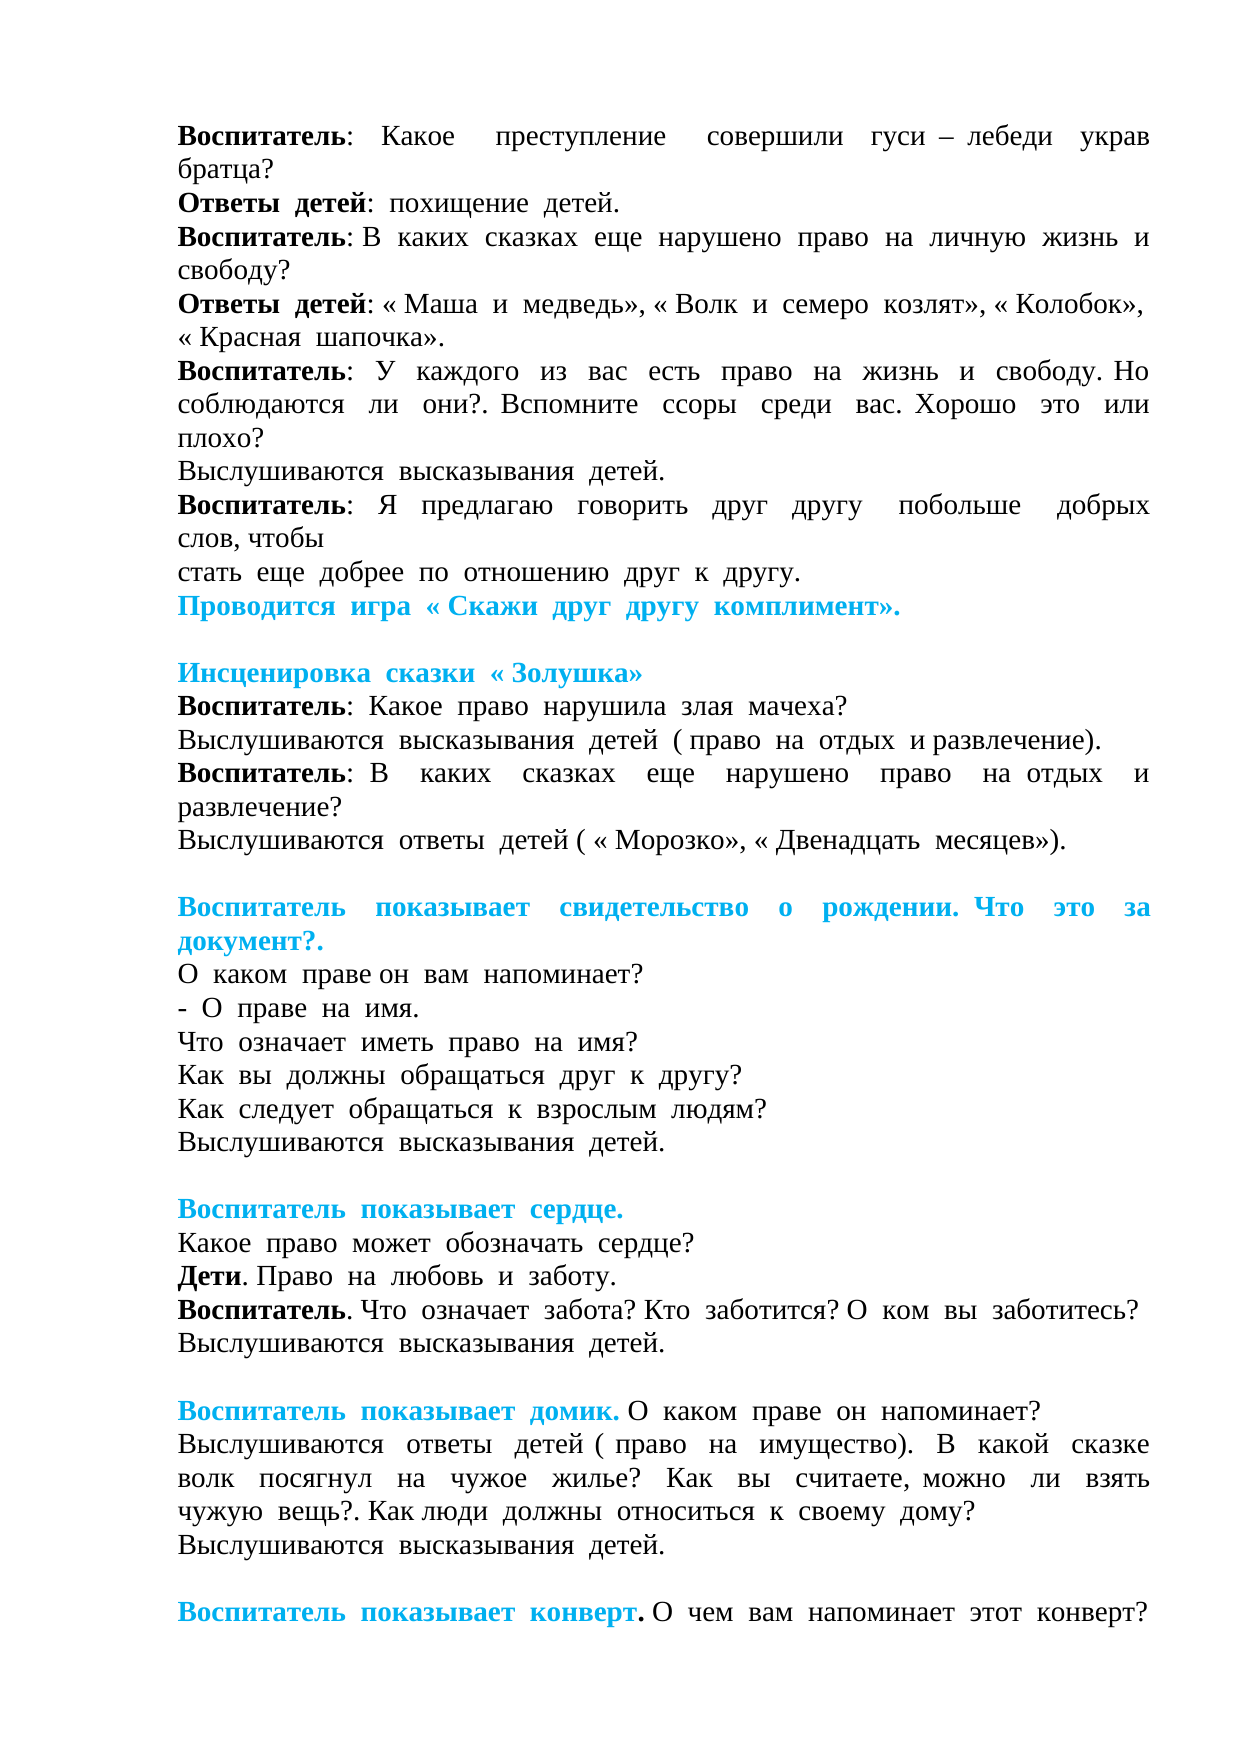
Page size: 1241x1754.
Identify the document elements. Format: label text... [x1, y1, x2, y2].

text Выслушиваются ответы детей ( право на имущество). В какой сказке волк посягнул на чужое жилье? Как вы считаете, можно ли взять чужую вещь?. Как люди должны относиться к своему дому? [177, 1426, 1152, 1527]
text Воспитатель показывает конверт. О чем вам напоминает этот конверт? [177, 1594, 1152, 1627]
text Инсценировка сказки « Золушка» [177, 655, 1152, 688]
text - О праве на имя. [177, 990, 1152, 1024]
text О каком праве он вам напоминает? [177, 957, 1152, 990]
text Воспитатель показывает сердце. [177, 1191, 1152, 1225]
text Выслушиваются высказывания детей ( право на отдых и развлечение). [177, 722, 1152, 755]
text Воспитатель: У каждого из вас есть право на жизнь и свободу. Но соблюдаются ли они?. Вспомните ссоры среди вас. Хорошо это или плохо? [177, 353, 1152, 453]
text Ответы детей: похищение детей. [177, 185, 1152, 219]
text Воспитатель: Какое право нарушила злая мачеха? [177, 688, 1152, 722]
text Воспитатель: Я предлагаю говорить друг другу побольше добрых слов, чтобы [177, 487, 1152, 554]
text « Красная шапочка». [177, 319, 1152, 353]
text Воспитатель показывает свидетельство о рождении. Что это за документ?. [177, 889, 1152, 957]
text Выслушиваются ответы детей ( « Морозко», « Двенадцать месяцев»). [177, 822, 1152, 856]
text Воспитатель: Какое преступление совершили гуси – лебеди украв братца? [177, 118, 1152, 185]
text Дети. Право на любовь и заботу. [177, 1258, 1152, 1292]
text Как следует обращаться к взрослым людям? [177, 1091, 1152, 1124]
text Воспитатель показывает домик. О каком праве он напоминает? [177, 1393, 1152, 1426]
text Как вы должны обращаться друг к другу? [177, 1057, 1152, 1091]
text Воспитатель. Что означает забота? Кто заботится? О ком вы заботитесь? [177, 1292, 1152, 1326]
text Выслушиваются высказывания детей. [177, 1326, 1152, 1359]
text стать еще добрее по отношению друг к другу. [177, 554, 1152, 588]
text Выслушиваются высказывания детей. [177, 453, 1152, 487]
text Какое право может обозначать сердце? [177, 1225, 1152, 1258]
text Воспитатель: В каких сказках еще нарушено право на личную жизнь и свободу? [177, 219, 1152, 286]
text Выслушиваются высказывания детей. [177, 1124, 1152, 1158]
text Выслушиваются высказывания детей. [177, 1527, 1152, 1560]
text Проводится игра « Скажи друг другу комплимент». [177, 588, 1152, 621]
text Что означает иметь право на имя? [177, 1024, 1152, 1057]
text Воспитатель: В каких сказках еще нарушено право на отдых и развлечение? [177, 755, 1152, 822]
text Ответы детей: « Маша и медведь», « Волк и семеро козлят», « Колобок», [177, 286, 1152, 319]
